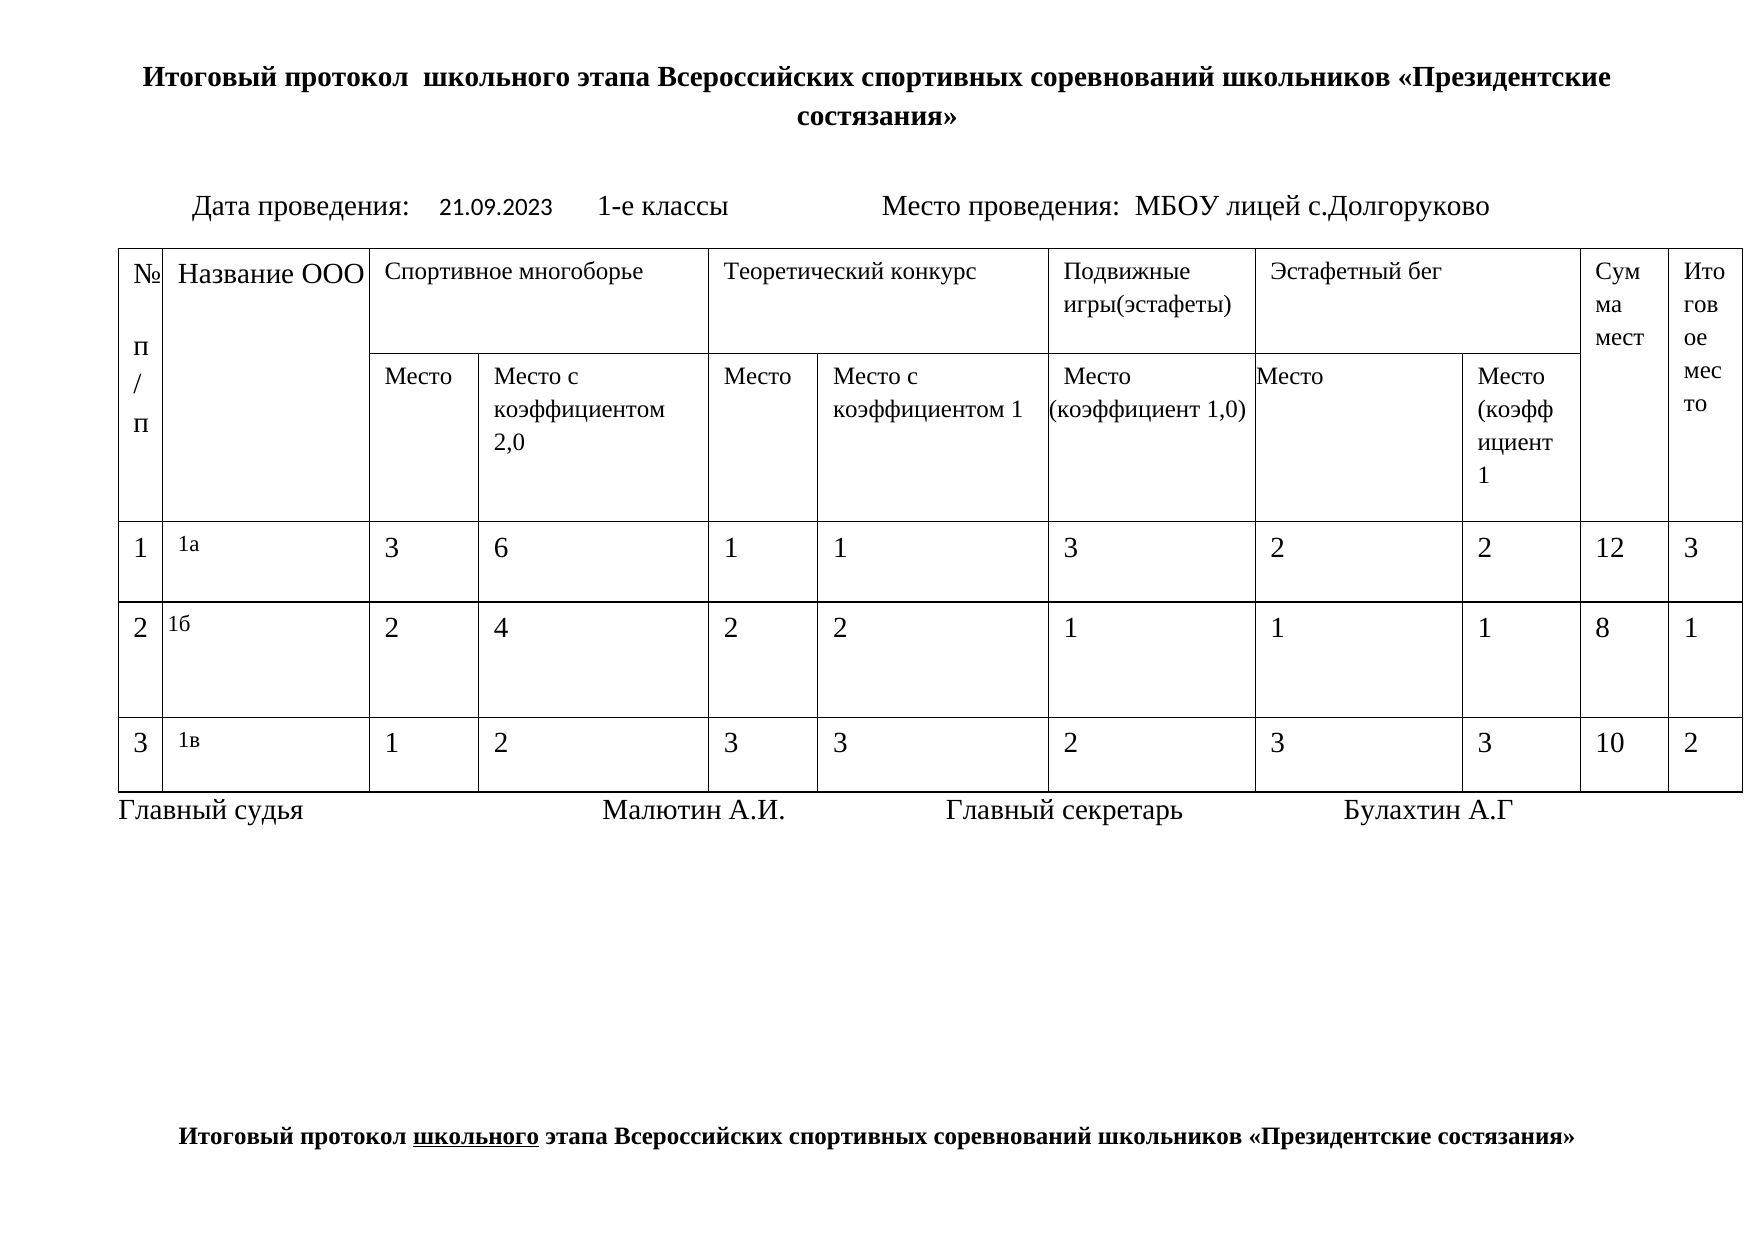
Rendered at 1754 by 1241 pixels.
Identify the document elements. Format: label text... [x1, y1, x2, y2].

text Итоговый протокол школьного этапа Всероссийских спортивных соревнований школьников «Президентские состязания» [118, 59, 1636, 163]
table_cell Место (коэффициент 1,0) [1049, 354, 1255, 521]
table_cell 2 [1669, 718, 1742, 791]
table_cell 1 [709, 522, 817, 601]
table_header Подвижные игры(эстафеты) [1049, 249, 1255, 353]
table_cell 1 [370, 718, 478, 791]
table_cell 3 [709, 718, 817, 791]
table_cell 1 [1669, 603, 1742, 717]
table_cell 2 [370, 603, 478, 717]
table_cell Место [1256, 354, 1462, 521]
table_cell 1 [1256, 603, 1462, 717]
table_header Название ООО [163, 249, 369, 521]
table_cell 2 [479, 718, 708, 791]
table_header № п/п [119, 249, 162, 521]
table_cell 3 [1256, 718, 1462, 791]
text Дата проведения: 21.09.2023 1-е классы Место проведения: МБОУ лицей с.Долгоруково [118, 188, 1636, 222]
table_cell 1 [818, 522, 1048, 601]
table_cell 3 [818, 718, 1048, 791]
table_cell 2 [119, 603, 162, 717]
text Итоговый протокол школьного этапа Всероссийских спортивных соревнований школьников «Президентские состязания» [118, 1121, 1636, 1182]
table_cell 2 [709, 603, 817, 717]
table_header Теоретический конкурс [709, 249, 1048, 353]
text Главный судья Малютин А.И. Главный секретарь Булахтин А.Г [118, 793, 1636, 826]
table_cell Место [370, 354, 478, 521]
table_cell 6 [479, 522, 708, 601]
table_cell 1 [1049, 603, 1255, 717]
table_header Сумма мест [1581, 249, 1668, 521]
table_cell 3 [1049, 522, 1255, 601]
table_cell Место с коэффициентом 2,0 [479, 354, 708, 521]
table_cell Место с коэффициентом 1 [818, 354, 1048, 521]
table_cell 1а [163, 522, 369, 601]
table_cell 12 [1581, 522, 1668, 601]
table_cell 1 [119, 522, 162, 601]
table_cell 2 [1256, 522, 1462, 601]
table_cell 2 [818, 603, 1048, 717]
table_cell 1в [163, 718, 369, 791]
table_cell 8 [1581, 603, 1668, 717]
table_cell 3 [370, 522, 478, 601]
table_cell Место (коэффициент 1 [1463, 354, 1580, 521]
table_cell 4 [479, 603, 708, 717]
table_header Спортивное многоборье [370, 249, 708, 353]
table_header Эстафетный бег [1256, 249, 1580, 353]
table_cell 10 [1581, 718, 1668, 791]
table_cell 2 [1463, 522, 1580, 601]
table_cell 3 [119, 718, 162, 791]
table_cell 1 [1463, 603, 1580, 717]
table_header Итоговое место [1669, 249, 1742, 521]
table_cell 3 [1669, 522, 1742, 601]
table_cell 3 [1463, 718, 1580, 791]
table_cell 1б [163, 603, 369, 717]
table_cell Место [709, 354, 817, 521]
table_cell 2 [1049, 718, 1255, 791]
